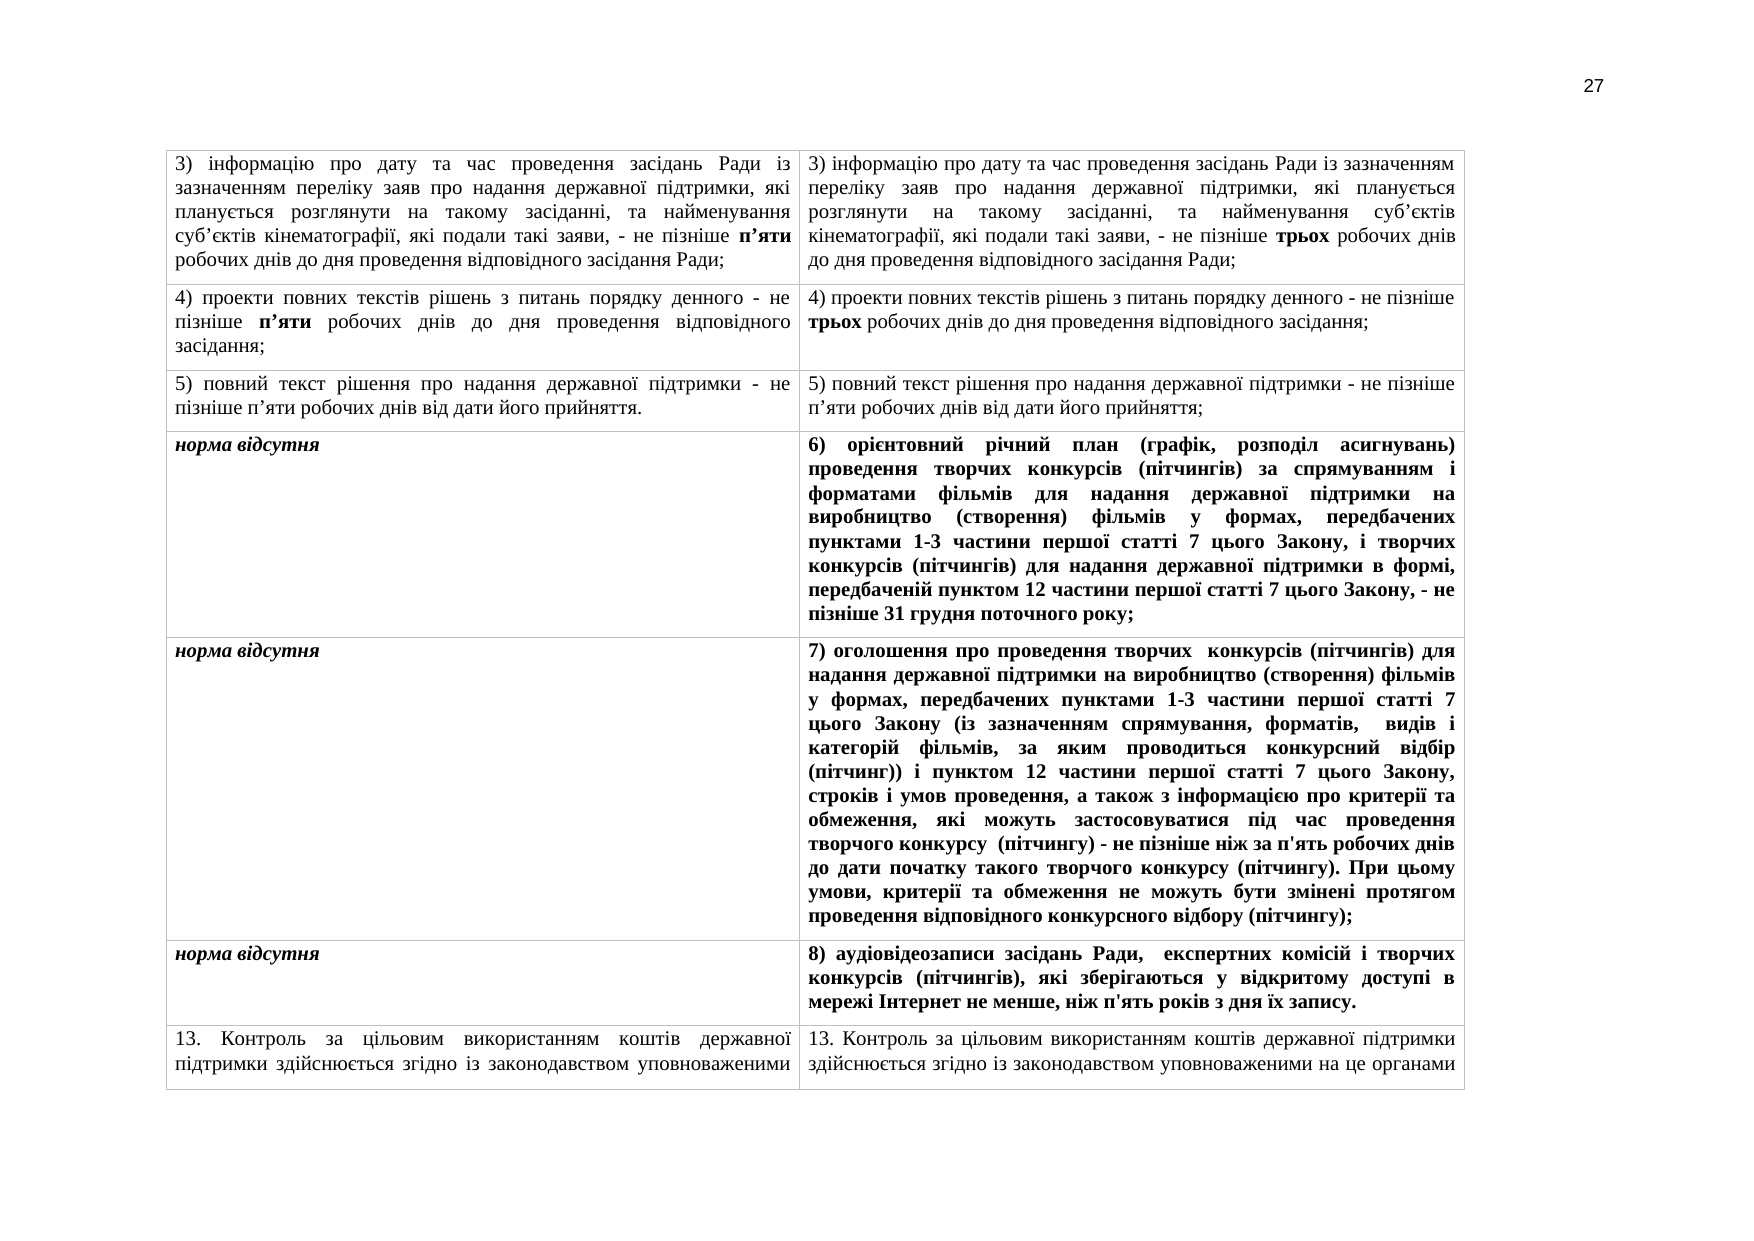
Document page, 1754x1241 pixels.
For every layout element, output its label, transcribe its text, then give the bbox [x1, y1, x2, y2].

table_cell 3) інформацію про дату та час проведення засідань Ради із зазначенням переліку заяв про надання державної підтримки, які планується розглянути на такому засіданні, та найменування суб’єктів кінематографії, які подали такі заяви, - не пізніше п’яти робочих днів до дня проведення відповідного засідання Ради; [167, 151, 799, 284]
table_cell норма відсутня [167, 638, 799, 939]
table_cell 3) інформацію про дату та час проведення засідань Ради із зазначенням переліку заяв про надання державної підтримки, які планується розглянути на такому засіданні, та найменування суб’єктів кінематографії, які подали такі заяви, - не пізніше трьох робочих днів до дня проведення відповідного засідання Ради; [800, 151, 1464, 284]
table_cell 7) оголошення про проведення творчих конкурсів (пітчингів) для надання державної підтримки на виробництво (створення) фільмів у формах, передбачених пунктами 1-3 частини першої статті 7 цього Закону (із зазначенням спрямування, форматів, видів і категорій фільмів, за яким проводиться конкурсний відбір (пітчинг)) і пунктом 12 частини першої статті 7 цього Закону, строків і умов проведення, а також з інформацією про критерії та обмеження, які можуть застосовуватися під час проведення творчого конкурсу (пітчингу) - не пізніше ніж за п'ять робочих днів до дати початку такого творчого конкурсу (пітчингу). При цьому умови, критерії та обмеження не можуть бути змінені протягом проведення відповідного конкурсного відбору (пітчингу); [800, 638, 1464, 939]
table_cell норма відсутня [167, 432, 799, 637]
table_cell 5) повний текст рішення про надання державної підтримки - не пізніше п’яти робочих днів від дати його прийняття; [800, 371, 1464, 431]
table_cell 6) орієнтовний річний план (графік, розподіл асигнувань) проведення творчих конкурсів (пітчингів) за спрямуванням і форматами фільмів для надання державної підтримки на виробництво (створення) фільмів у формах, передбачених пунктами 1-3 частини першої статті 7 цього Закону, і творчих конкурсів (пітчингів) для надання державної підтримки в формі, передбаченій пунктом 12 частини першої статті 7 цього Закону, - не пізніше 31 грудня поточного року; [800, 432, 1464, 637]
table_cell 5) повний текст рішення про надання державної підтримки - не пізніше п’яти робочих днів від дати його прийняття. [167, 371, 799, 431]
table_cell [167, 1026, 799, 1089]
table_cell 4) проекти повних текстів рішень з питань порядку денного - не пізніше трьох робочих днів до дня проведення відповідного засідання; [800, 285, 1464, 369]
table_cell 4) проекти повних текстів рішень з питань порядку денного - не пізніше п’яти робочих днів до дня проведення відповідного засідання; [167, 285, 799, 369]
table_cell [800, 1026, 1464, 1089]
table_cell 8) аудіовідеозаписи засідань Ради, експертних комісій і творчих конкурсів (пітчингів), які зберігаються у відкритому доступі в мережі Інтернет не менше, ніж п'ять років з дня їх запису. [800, 941, 1464, 1025]
table_cell норма відсутня [167, 941, 799, 1025]
